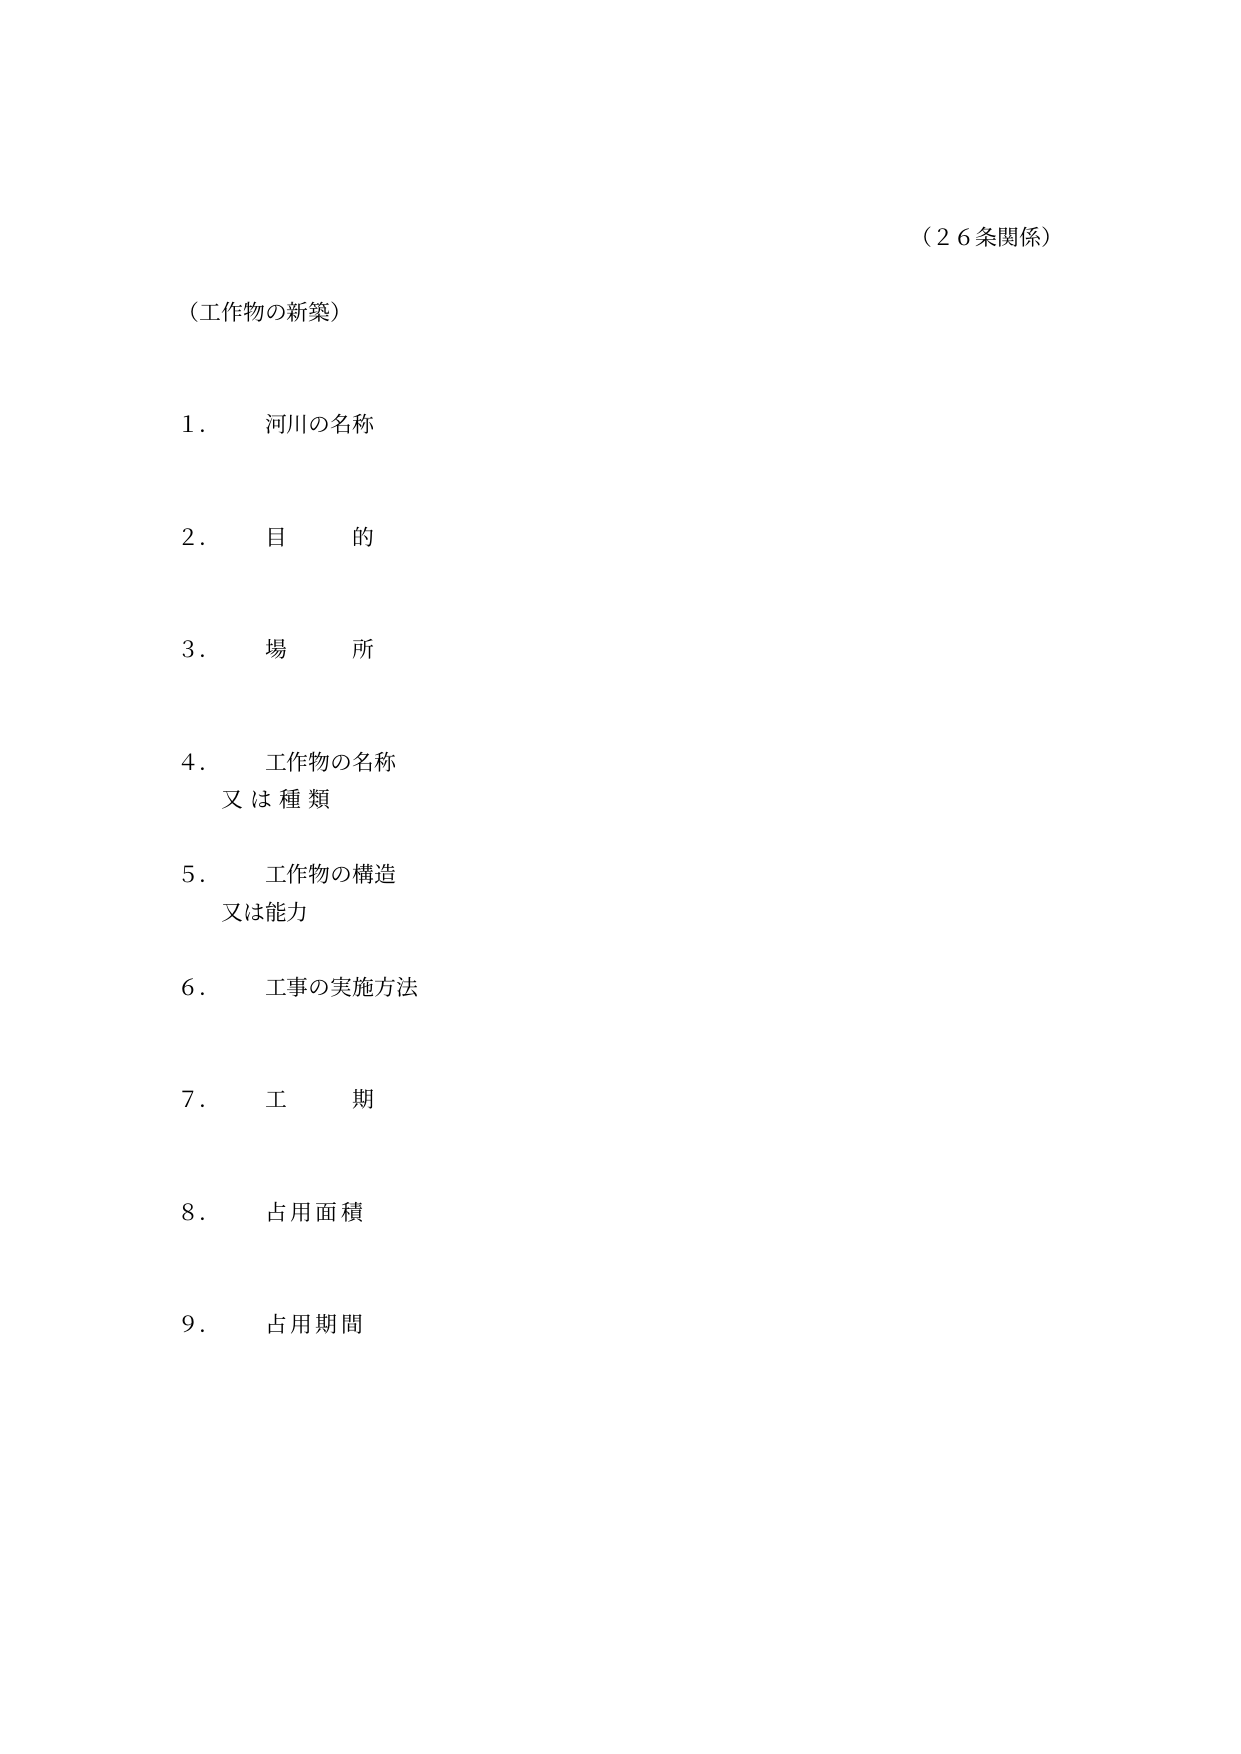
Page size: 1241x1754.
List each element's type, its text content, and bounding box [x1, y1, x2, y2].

list 占用期間 [177, 1304, 1063, 1342]
text 又は能力 [221, 892, 1063, 929]
text （２６条関係） [177, 217, 1063, 254]
text 又は種類 [221, 779, 1063, 817]
list 目 的 [177, 517, 1063, 554]
text （工作物の新築） [177, 292, 1063, 329]
list 河川の名称 [177, 404, 1063, 442]
list 工作物の名称 [177, 742, 1063, 779]
list 工作物の構造 [177, 854, 1063, 892]
list 場 所 [177, 629, 1063, 667]
list 工 期 [177, 1079, 1063, 1117]
list 占用面積 [177, 1192, 1063, 1229]
list 工事の実施方法 [177, 967, 1063, 1004]
